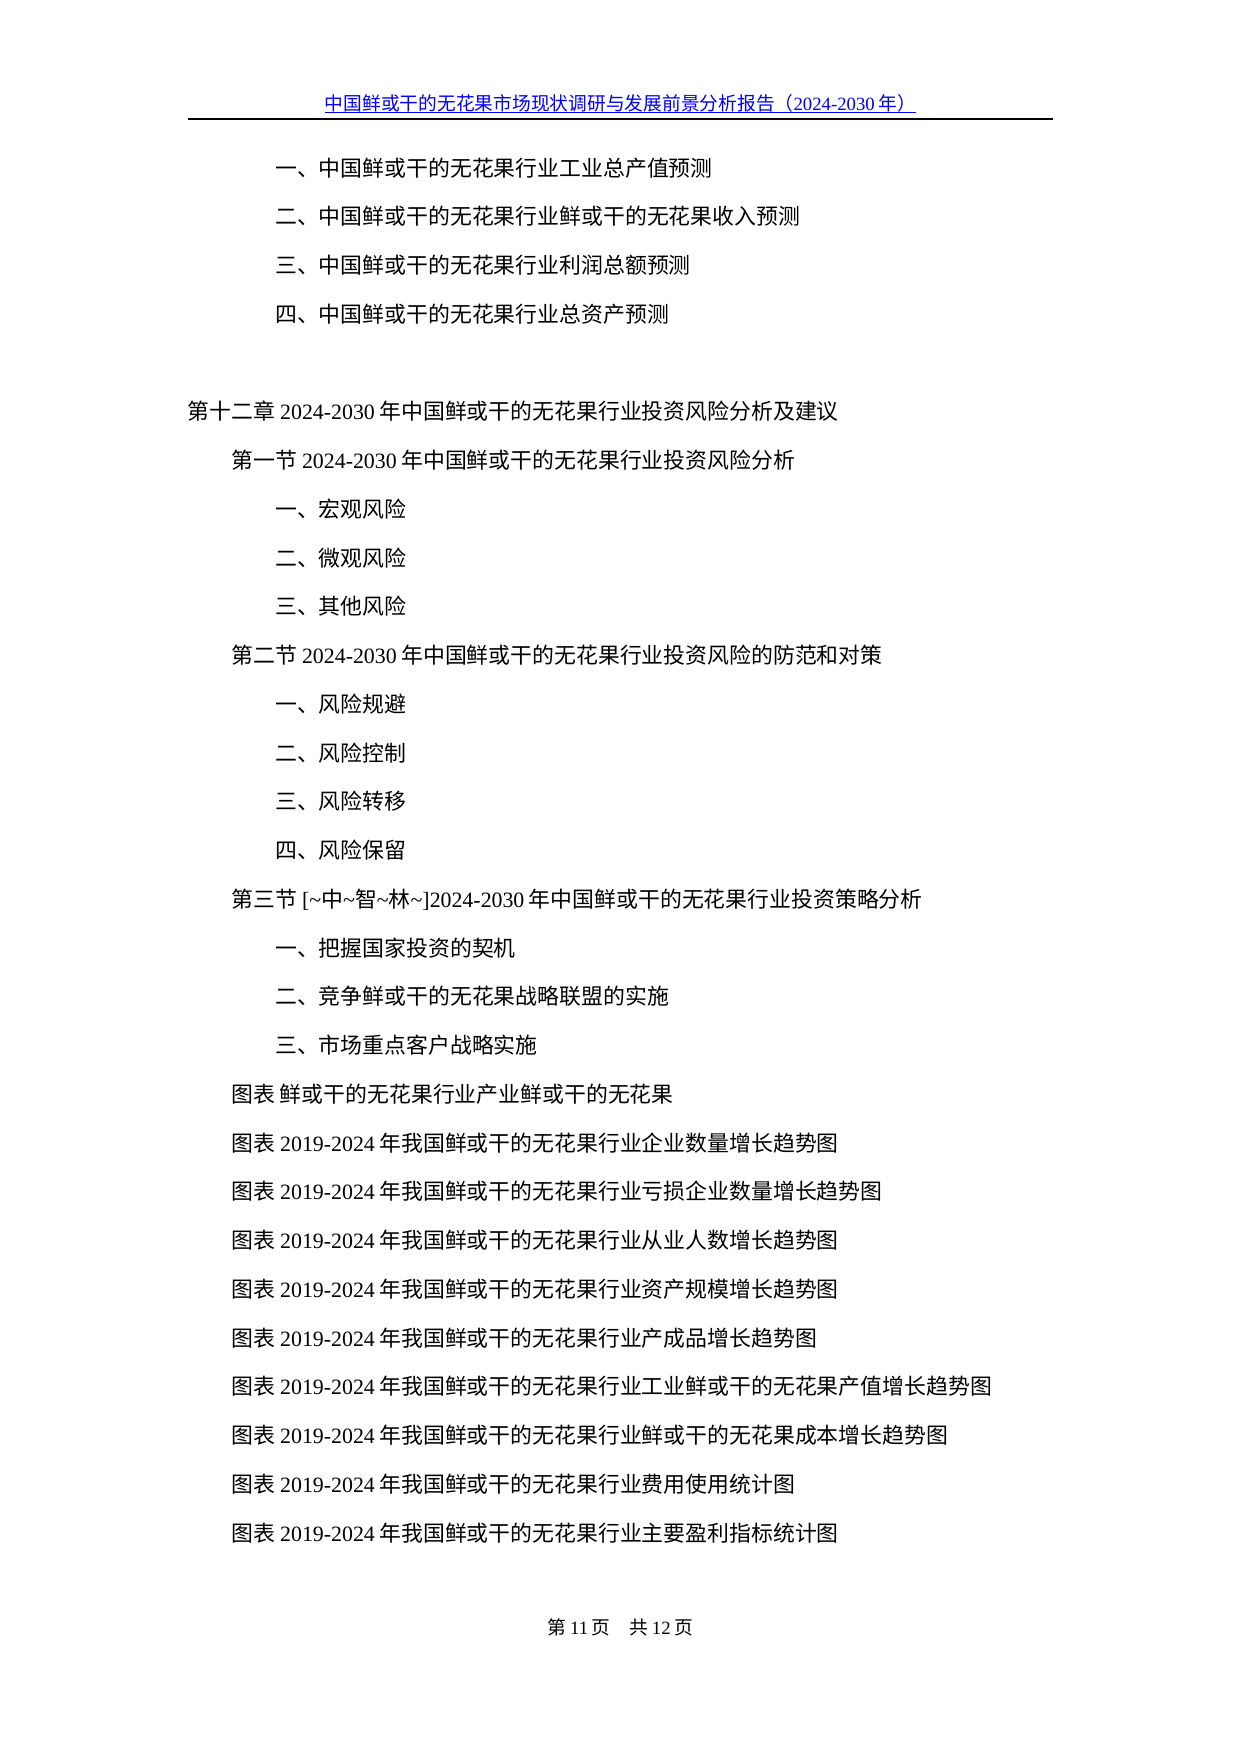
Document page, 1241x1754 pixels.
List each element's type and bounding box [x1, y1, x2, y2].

text [187, 150, 1053, 1548]
